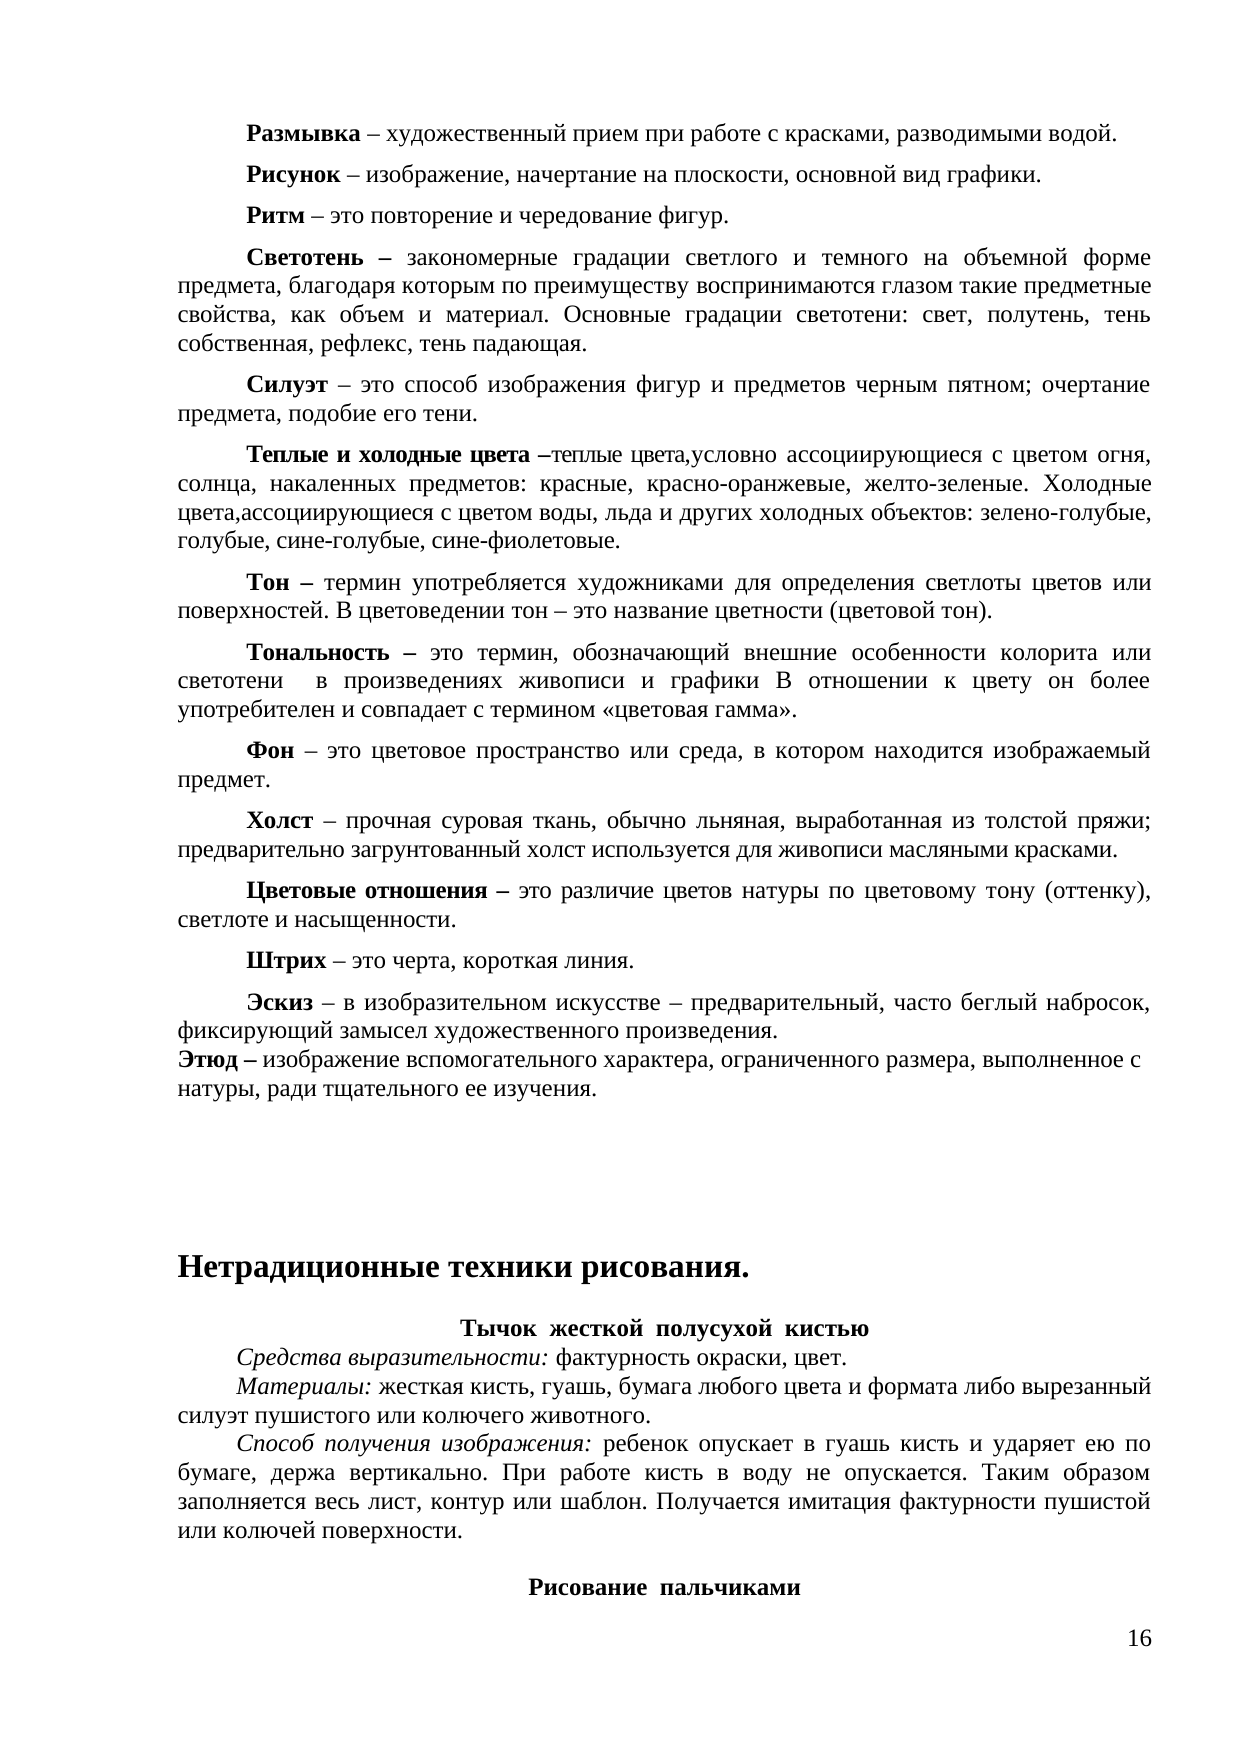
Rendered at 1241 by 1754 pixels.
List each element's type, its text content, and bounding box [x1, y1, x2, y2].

text Рисование пальчиками [177, 1572, 1152, 1601]
text Фон – это цветовое пространство или среда, в котором находится изображаемый предмет. [177, 736, 1152, 793]
text Эскиз – в изобразительном искусстве – предварительный, часто беглый набросок, фиксирующий замысел художественного произведения. [177, 987, 1152, 1044]
text Материалы: жесткая кисть, гуашь, бумага любого цвета и формата либо вырезанный силуэт пушистого или колючего животного. [177, 1371, 1152, 1428]
text Штрих – это черта, короткая линия. [177, 946, 1152, 974]
text Нетрадиционные техники рисования. [177, 1246, 1152, 1285]
text Размывка – художественный прием при работе с красками, разводимыми водой. [177, 118, 1152, 147]
text Силуэт – это способ изображения фигур и предметов черным пятном; очертание предмета, подобие его тени. [177, 369, 1152, 427]
text Тон – термин употребляется художниками для определения светлоты цветов или поверхностей. В цветоведении тон – это название цветности (цветовой тон). [177, 567, 1152, 624]
text Способ получения изображения: ребенок опускает в гуашь кисть и ударяет ею по бумаге, держа вертикально. При работе кисть в воду не опускается. Таким образом заполняется весь лист, контур или шаблон. Получается имитация фактурности пушистой или колючей поверхности. [177, 1428, 1152, 1543]
text Тычок жесткой полусухой кистью [177, 1313, 1152, 1342]
text Рисунок – изображение, начертание на плоскости, основной вид графики. [177, 159, 1152, 188]
text Тональность – это термин, обозначающий внешние особенности колорита или светотени в произведениях живописи и графики В отношении к цвету он более употребителен и совпадает с термином «цветовая гамма». [177, 637, 1152, 723]
text Цветовые отношения – это различие цветов натуры по цветовому тону (оттенку), светлоте и насыщенности. [177, 876, 1152, 933]
text Ритм – это повторение и чередование фигур. [177, 201, 1152, 229]
text Светотень – закономерные градации светлого и темного на объемной форме предмета, благодаря которым по преимуществу воспринимаются глазом такие предметные свойства, как объем и материал. Основные градации светотени: свет, полутень, тень собственная, рефлекс, тень падающая. [177, 242, 1152, 357]
text Холст – прочная суровая ткань, обычно льняная, выработанная из толстой пряжи; предварительно загрунтованный холст используется для живописи масляными красками. [177, 806, 1152, 863]
text Этюд – изображение вспомогательного характера, ограниченного размера, выполненное с натуры, ради тщательного ее изучения. [177, 1044, 1152, 1102]
text Теплые и холодные цвета –теплые цвета,условно ассоциирующиеся с цветом огня, солнца, накаленных предметов: красные, красно-оранжевые, желто-зеленые. Холодные цвета,ассоциирующиеся с цветом воды, льда и других холодных объектов: зелено-голубые, голубые, сине-голубые, сине-фиолетовые. [177, 439, 1152, 554]
text Средства выразительности: фактурность окраски, цвет. [177, 1342, 1152, 1371]
